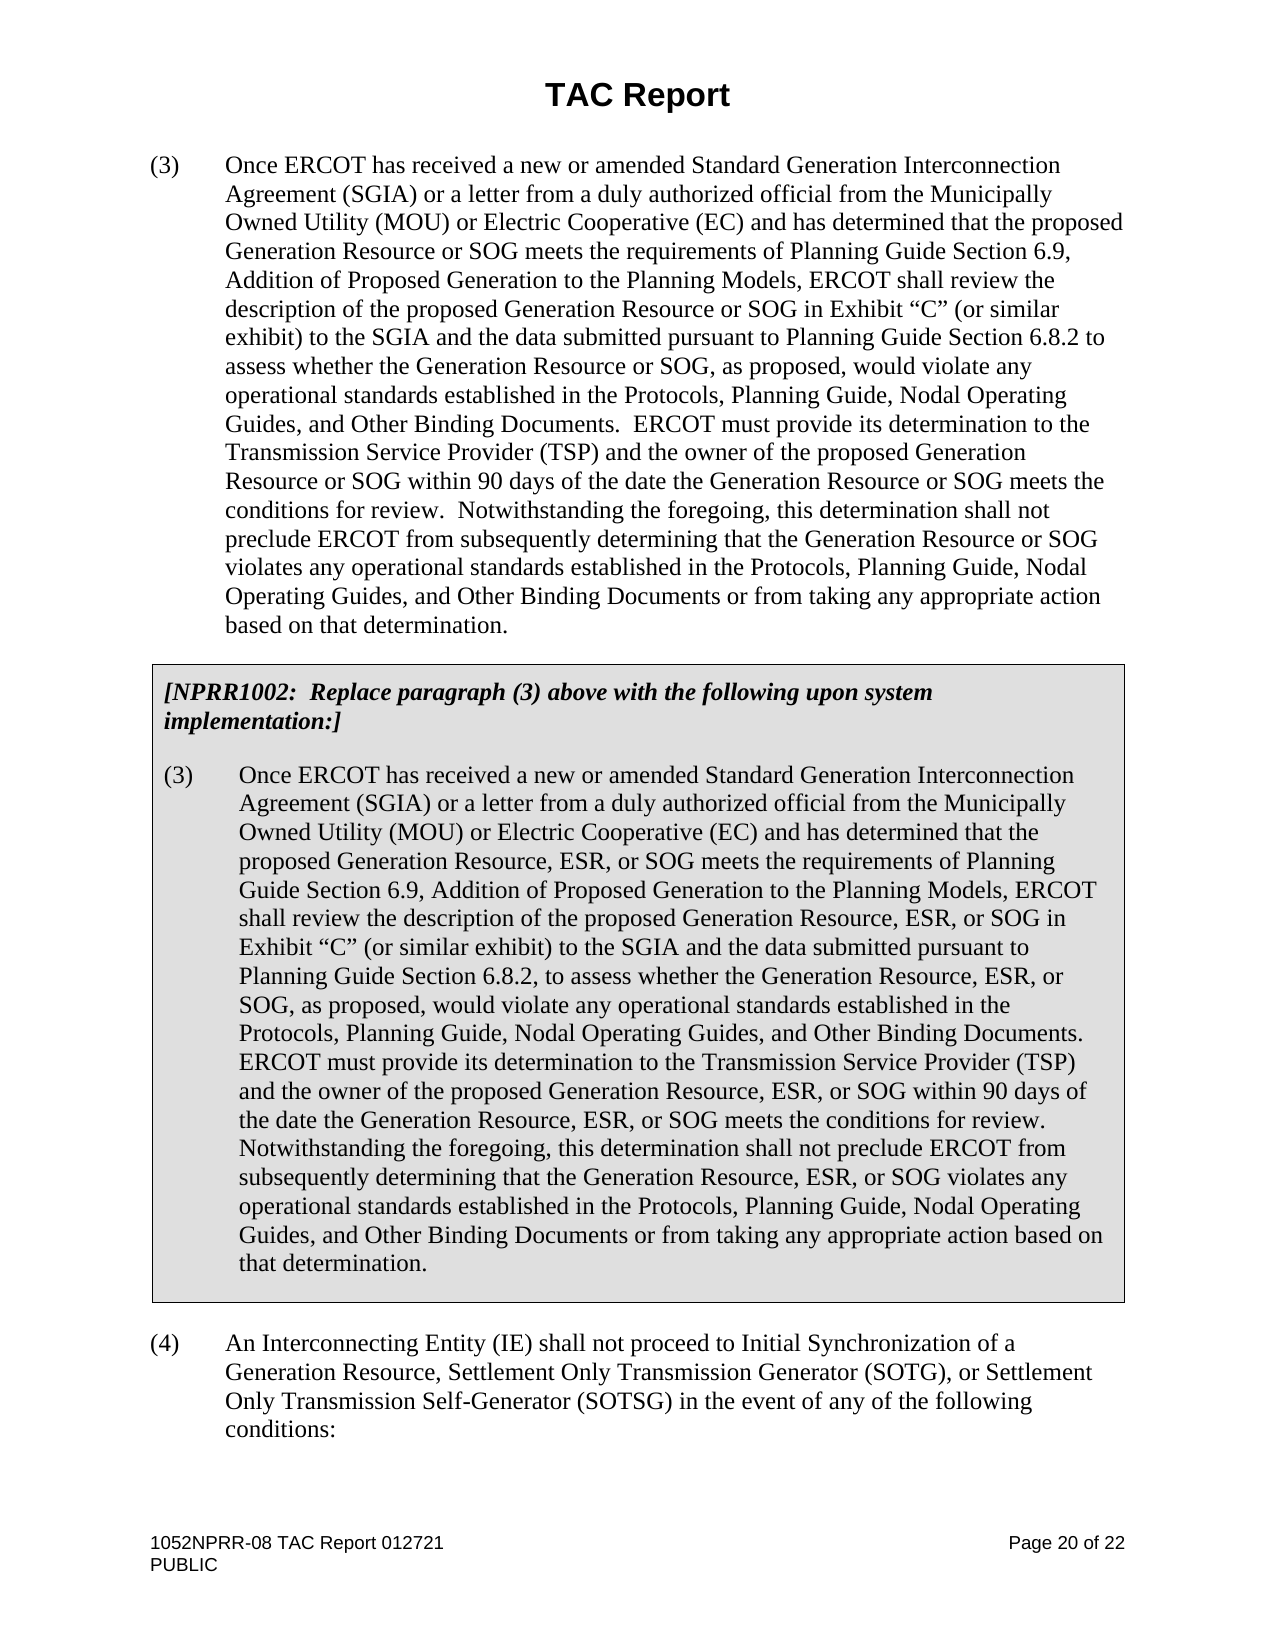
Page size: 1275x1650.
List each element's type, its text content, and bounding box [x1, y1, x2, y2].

table_header [NPRR1002: Replace paragraph (3) above with the following upon system implementation:] (3) Once ERCOT has received a new or amended Standard Generation Interconnection Agreement (SGIA) or a letter from a duly authorized official from the Municipally Owned Utility (MOU) or Electric Cooperative (EC) and has determined that the proposed Generation Resource, ESR, or SOG meets the requirements of Planning Guide Section 6.9, Addition of Proposed Generation to the Planning Models, ERCOT shall review the description of the proposed Generation Resource, ESR, or SOG in Exhibit “C” (or similar exhibit) to the SGIA and the data submitted pursuant to Planning Guide Section 6.8.2, to assess whether the Generation Resource, ESR, or SOG, as proposed, would violate any operational standards established in the Protocols, Planning Guide, Nodal Operating Guides, and Other Binding Documents. ERCOT must provide its determination to the Transmission Service Provider (TSP) and the owner of the proposed Generation Resource, ESR, or SOG within 90 days of the date the Generation Resource, ESR, or SOG meets the conditions for review. Notwithstanding the foregoing, this determination shall not preclude ERCOT from subsequently determining that the Generation Resource, ESR, or SOG violates any operational standards established in the Protocols, Planning Guide, Nodal Operating Guides, and Other Binding Documents or from taking any appropriate action based on that determination. [153, 665, 1124, 1302]
text (3) Once ERCOT has received a new or amended Standard Generation Interconnection Agreement (SGIA) or a letter from a duly authorized official from the Municipally Owned Utility (MOU) or Electric Cooperative (EC) and has determined that the proposed Generation Resource or SOG meets the requirements of Planning Guide Section 6.9, Addition of Proposed Generation to the Planning Models, ERCOT shall review the description of the proposed Generation Resource or SOG in Exhibit “C” (or similar exhibit) to the SGIA and the data submitted pursuant to Planning Guide Section 6.8.2 to assess whether the Generation Resource or SOG, as proposed, would violate any operational standards established in the Protocols, Planning Guide, Nodal Operating Guides, and Other Binding Documents. ERCOT must provide its determination to the Transmission Service Provider (TSP) and the owner of the proposed Generation Resource or SOG within 90 days of the date the Generation Resource or SOG meets the conditions for review. Notwithstanding the foregoing, this determination shall not preclude ERCOT from subsequently determining that the Generation Resource or SOG violates any operational standards established in the Protocols, Planning Guide, Nodal Operating Guides, and Other Binding Documents or from taking any appropriate action based on that determination. [150, 150, 1125, 639]
text (4) An Interconnecting Entity (IE) shall not proceed to Initial Synchronization of a Generation Resource, Settlement Only Transmission Generator (SOTG), or Settlement Only Transmission Self-Generator (SOTSG) in the event of any of the following conditions: [150, 1328, 1125, 1443]
